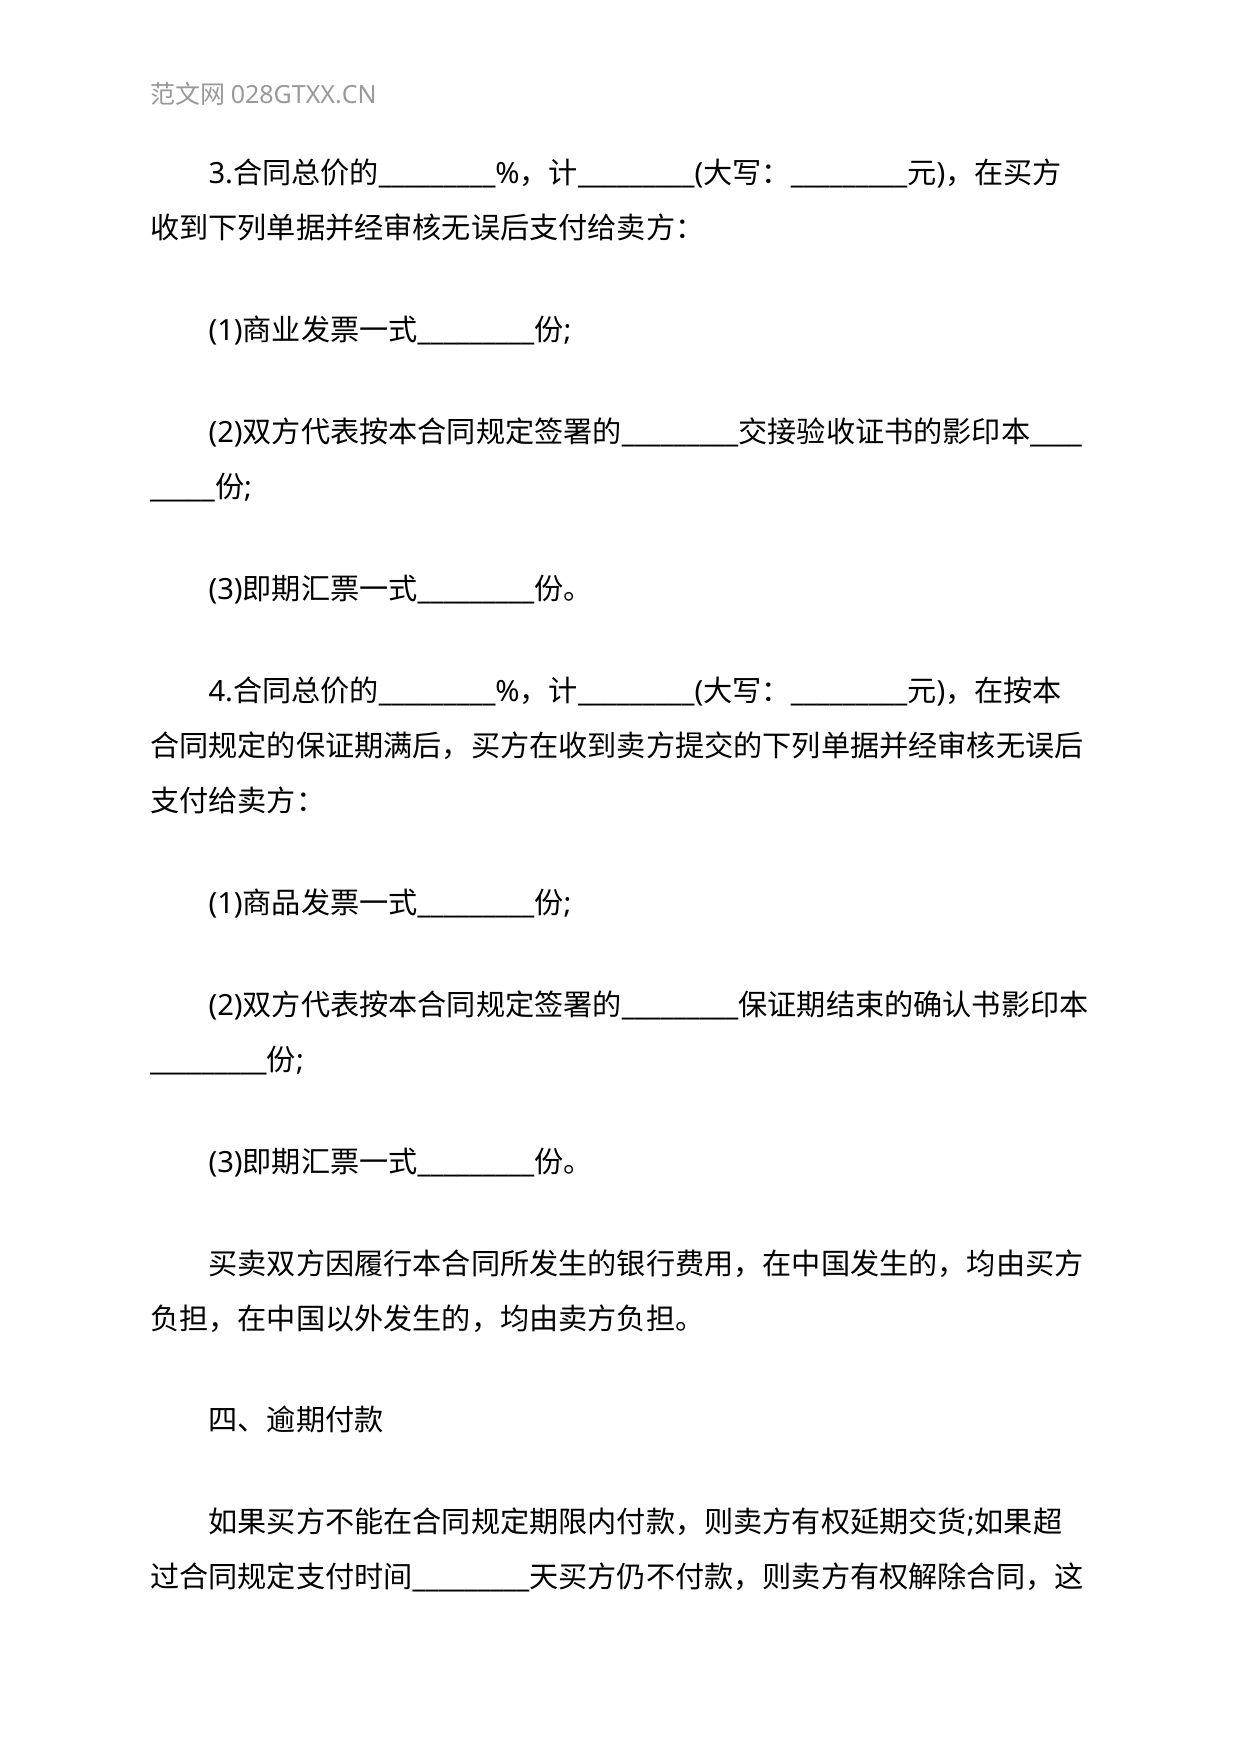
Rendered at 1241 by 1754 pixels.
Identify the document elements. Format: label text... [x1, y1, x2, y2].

text (3)即期汇票一式_________份。 [150, 1138, 1090, 1181]
text (2)双方代表按本合同规定签署的_________交接验收证书的影印本_________份; [150, 409, 1090, 506]
text 买卖双方因履行本合同所发生的银行费用，在中国发生的，均由买方负担，在中国以外发生的，均由卖方负担。 [150, 1240, 1090, 1337]
text (1)商业发票一式_________份; [150, 307, 1090, 349]
text 四、逾期付款 [150, 1397, 1090, 1439]
text (1)商品发票一式_________份; [150, 879, 1090, 922]
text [150, 1499, 1090, 1596]
text (3)即期汇票一式_________份。 [150, 566, 1090, 608]
text (2)双方代表按本合同规定签署的_________保证期结束的确认书影印本_________份; [150, 981, 1090, 1079]
text 3.合同总价的_________%，计_________(大写：_________元)，在买方收到下列单据并经审核无误后支付给卖方： [150, 150, 1090, 247]
text 4.合同总价的_________%，计_________(大写：_________元)，在按本合同规定的保证期满后，买方在收到卖方提交的下列单据并经审核无误后支付给卖方： [150, 668, 1090, 820]
